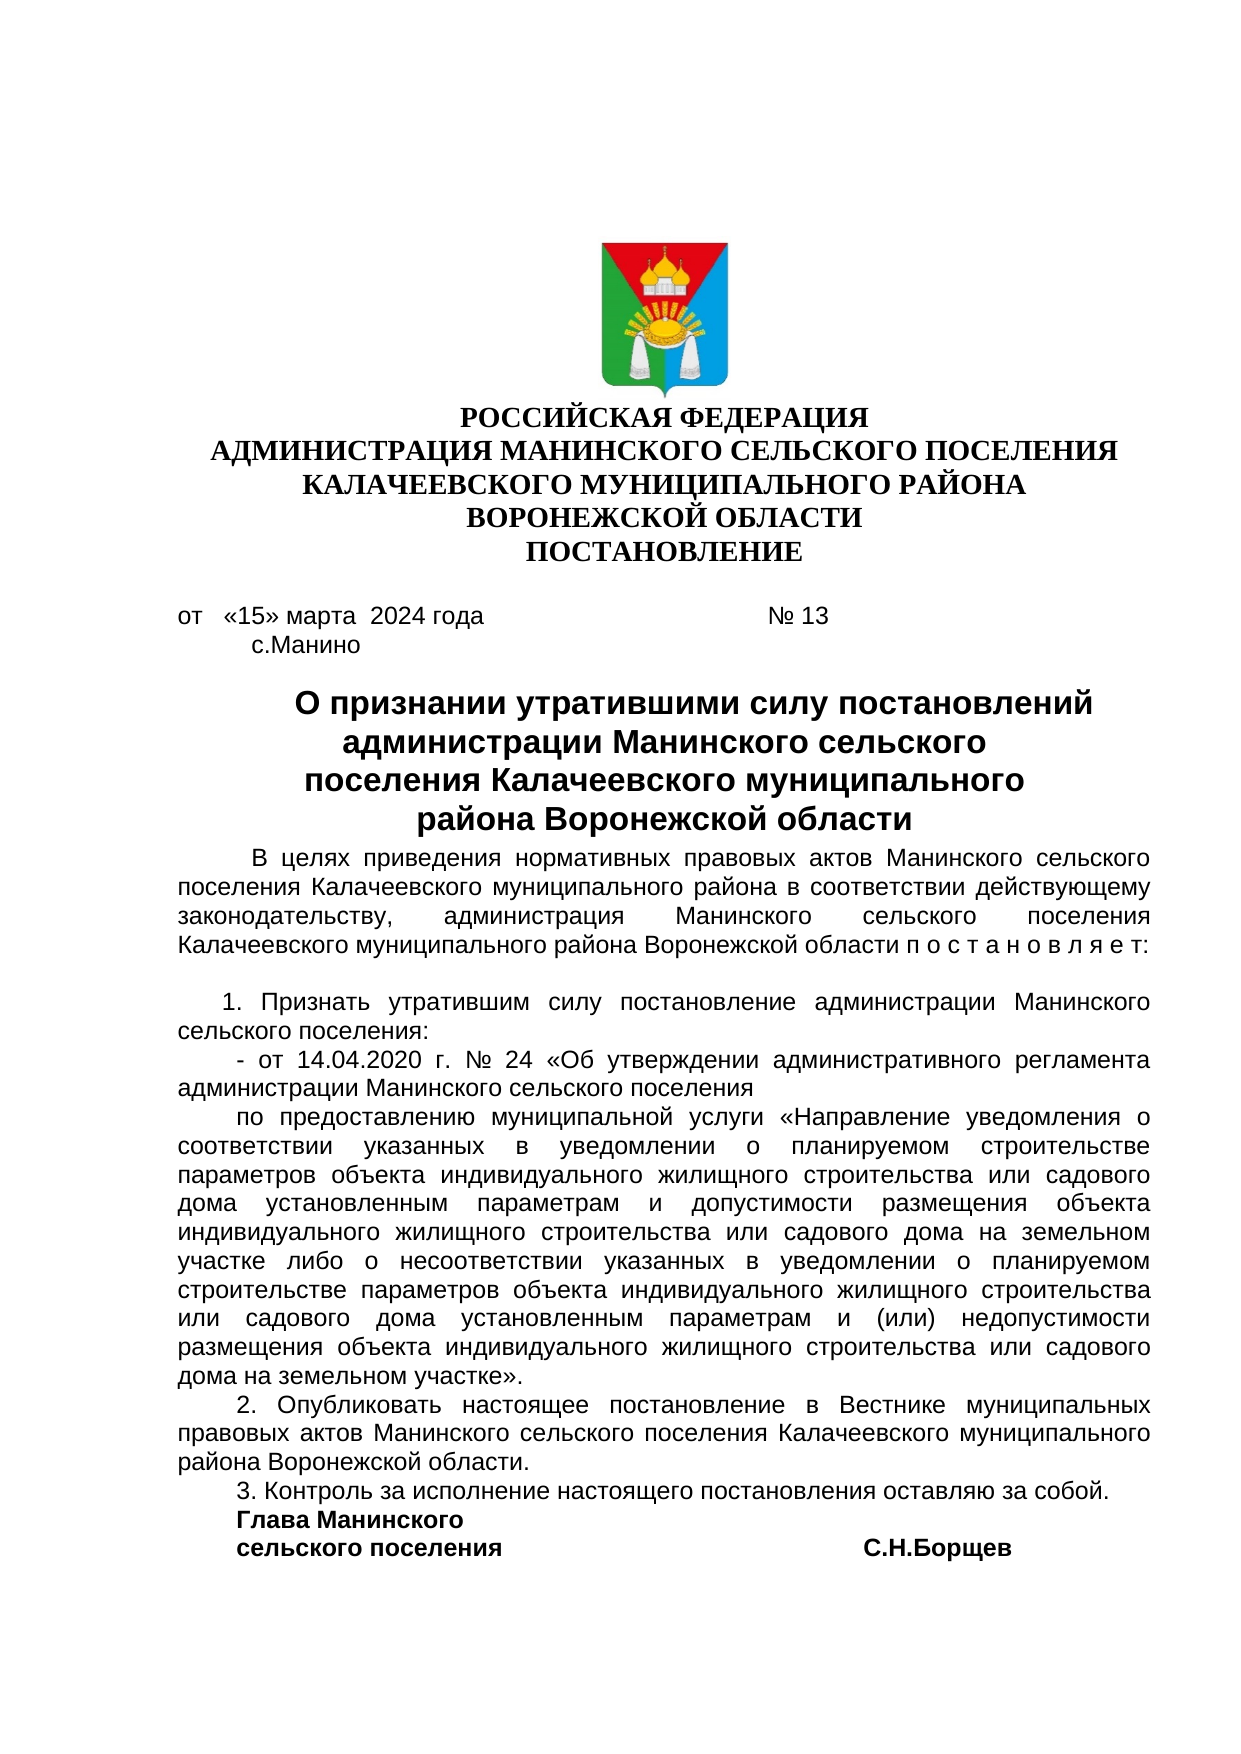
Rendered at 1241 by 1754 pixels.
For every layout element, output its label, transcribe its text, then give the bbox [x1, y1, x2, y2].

text ПОСТАНОВЛЕНИЕ [177, 534, 1152, 567]
text по предоставлению муниципальной услуги «Направление уведомления о соответствии указанных в уведомлении о планируемом строительстве параметров объекта индивидуального жилищного строительства или садового дома установленным параметрам и допустимости размещения объекта индивидуального жилищного строительства или садового дома на земельном участке либо о несоответствии указанных в уведомлении о планируемом строительстве параметров объекта индивидуального жилищного строительства или садового дома установленным параметрам и (или) недопустимости размещения объекта индивидуального жилищного строительства или садового дома на земельном участке». [177, 1102, 1152, 1390]
text АДМИНИСТРАЦИЯ МАНИНСКОГО СЕЛЬСКОГО ПОСЕЛЕНИЯ [177, 433, 1152, 467]
text сельского поселения С.Н.Борщев [177, 1533, 1152, 1562]
text 2. Опубликовать настоящее постановление в Вестнике муниципальных правовых актов Манинского сельского поселения Калачеевского муниципального района Воронежской области. [177, 1390, 1152, 1476]
text от «15» марта 2024 года № 13 [177, 601, 1152, 630]
text РОССИЙСКАЯ ФЕДЕРАЦИЯ [177, 400, 1152, 433]
text О признании утратившими силу постановлений администрации Манинского сельского поселения Калачеевского муниципального района Воронежской области [177, 683, 1152, 837]
picture [597, 236, 732, 400]
text КАЛАЧЕЕВСКОГО МУНИЦИПАЛЬНОГО РАЙОНА [177, 467, 1152, 500]
text Глава Манинского [177, 1505, 1152, 1533]
text В целях приведения нормативных правовых актов Манинского сельского поселения Калачеевского муниципального района в соответствии действующему законодательству, администрация Манинского сельского поселения Калачеевского муниципального района Воронежской области п о с т а н о в л я е т: [177, 843, 1152, 958]
text с.Манино [177, 630, 1152, 658]
text 3. Контроль за исполнение настоящего постановления оставляю за собой. [177, 1476, 1152, 1505]
text 1. Признать утратившим силу постановление администрации Манинского сельского поселения: [177, 987, 1152, 1045]
text ВОРОНЕЖСКОЙ ОБЛАСТИ [177, 500, 1152, 534]
text - от 14.04.2020 г. № 24 «Об утверждении административного регламента администрации Манинского сельского поселения [177, 1045, 1152, 1102]
